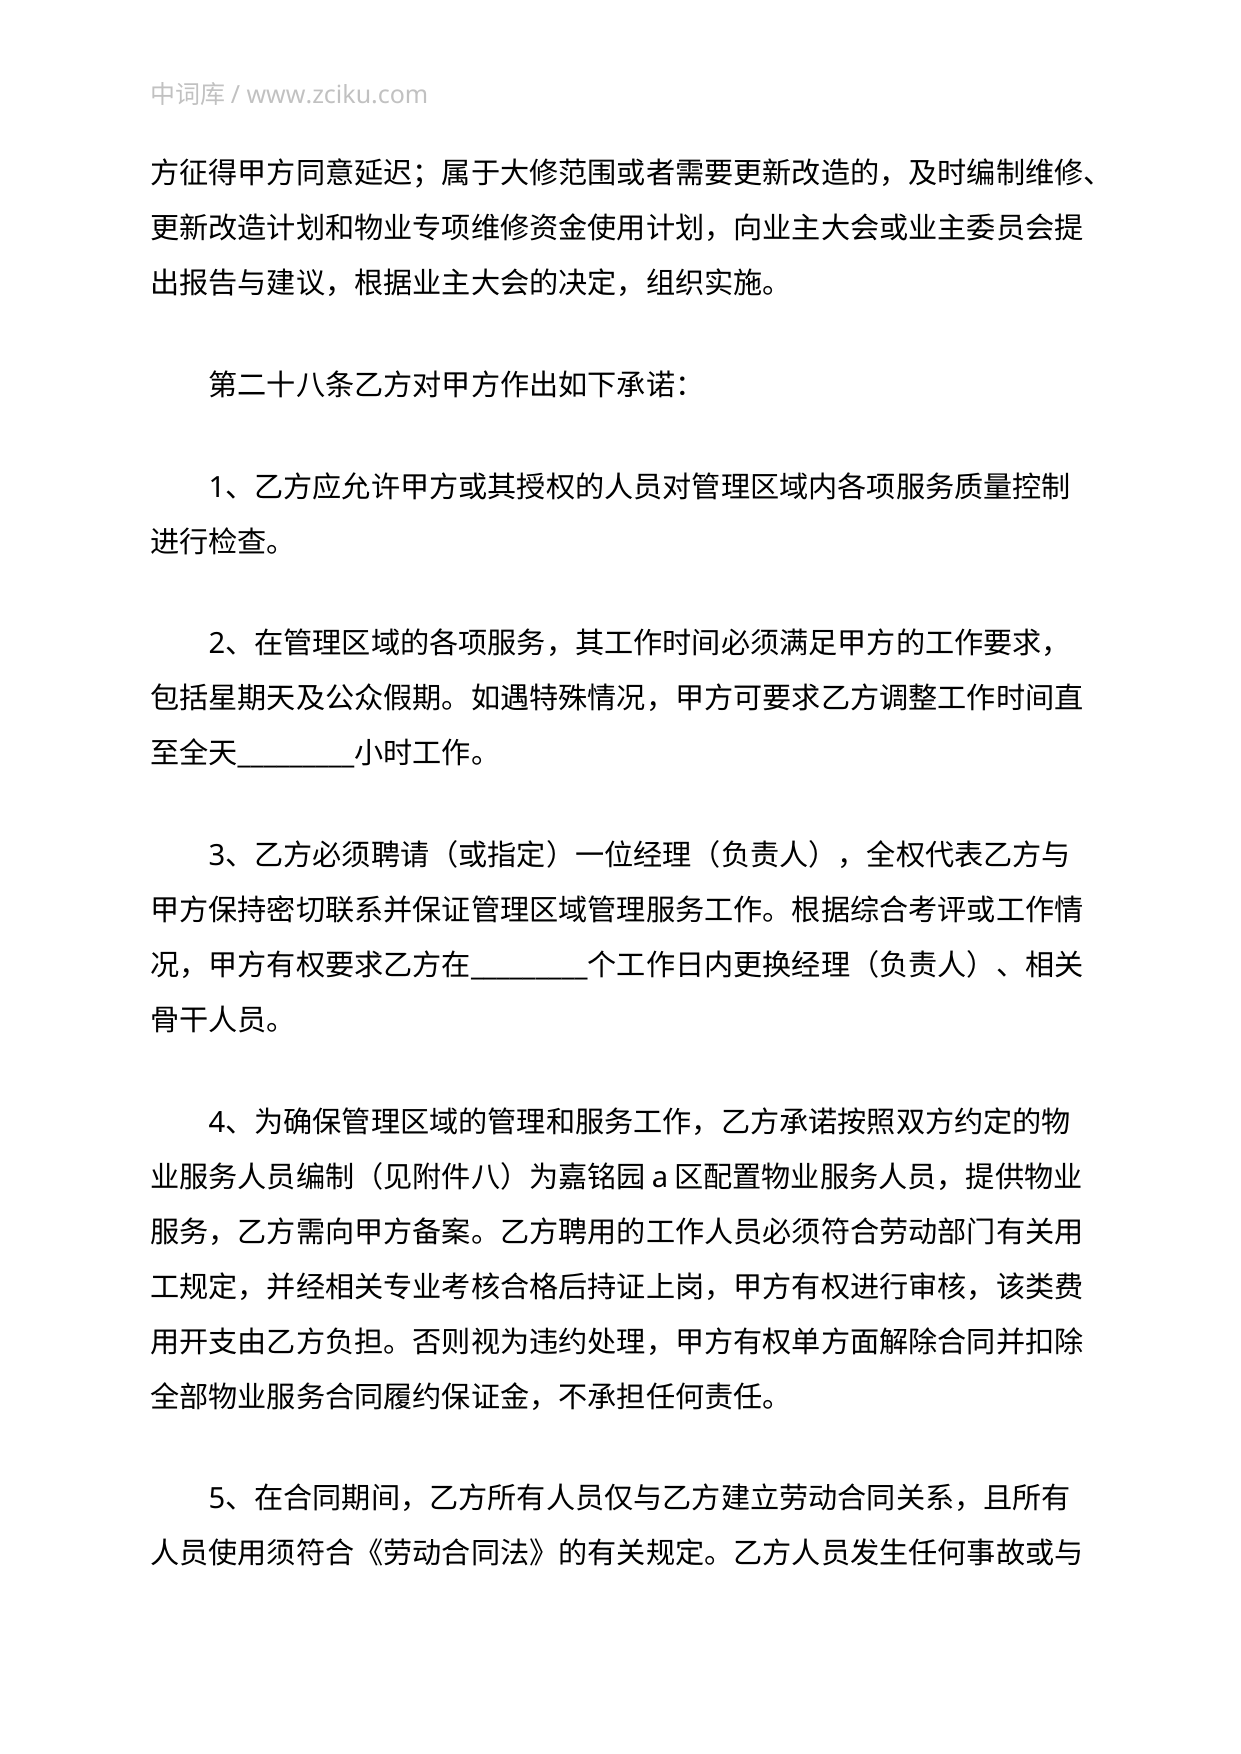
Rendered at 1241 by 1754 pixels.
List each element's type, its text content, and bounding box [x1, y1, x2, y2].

text 2、在管理区域的各项服务，其工作时间必须满足甲方的工作要求，包括星期天及公众假期。如遇特殊情况，甲方可要求乙方调整工作时间直至全天_________小时工作。 [150, 620, 1090, 772]
text 4、为确保管理区域的管理和服务工作，乙方承诺按照双方约定的物业服务人员编制（见附件八）为嘉铭园a区配置物业服务人员，提供物业服务，乙方需向甲方备案。乙方聘用的工作人员必须符合劳动部门有关用工规定，并经相关专业考核合格后持证上岗，甲方有权进行审核，该类费用开支由乙方负担。否则视为违约处理，甲方有权单方面解除合同并扣除全部物业服务合同履约保证金，不承担任何责任。 [150, 1099, 1090, 1416]
text 3、乙方必须聘请（或指定）一位经理（负责人），全权代表乙方与甲方保持密切联系并保证管理区域管理服务工作。根据综合考评或工作情况，甲方有权要求乙方在_________个工作日内更换经理（负责人）、相关骨干人员。 [150, 832, 1090, 1039]
text 1、乙方应允许甲方或其授权的人员对管理区域内各项服务质量控制进行检查。 [150, 463, 1090, 561]
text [150, 150, 1090, 302]
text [150, 1475, 1090, 1572]
text 第二十八条乙方对甲方作出如下承诺： [150, 362, 1090, 404]
